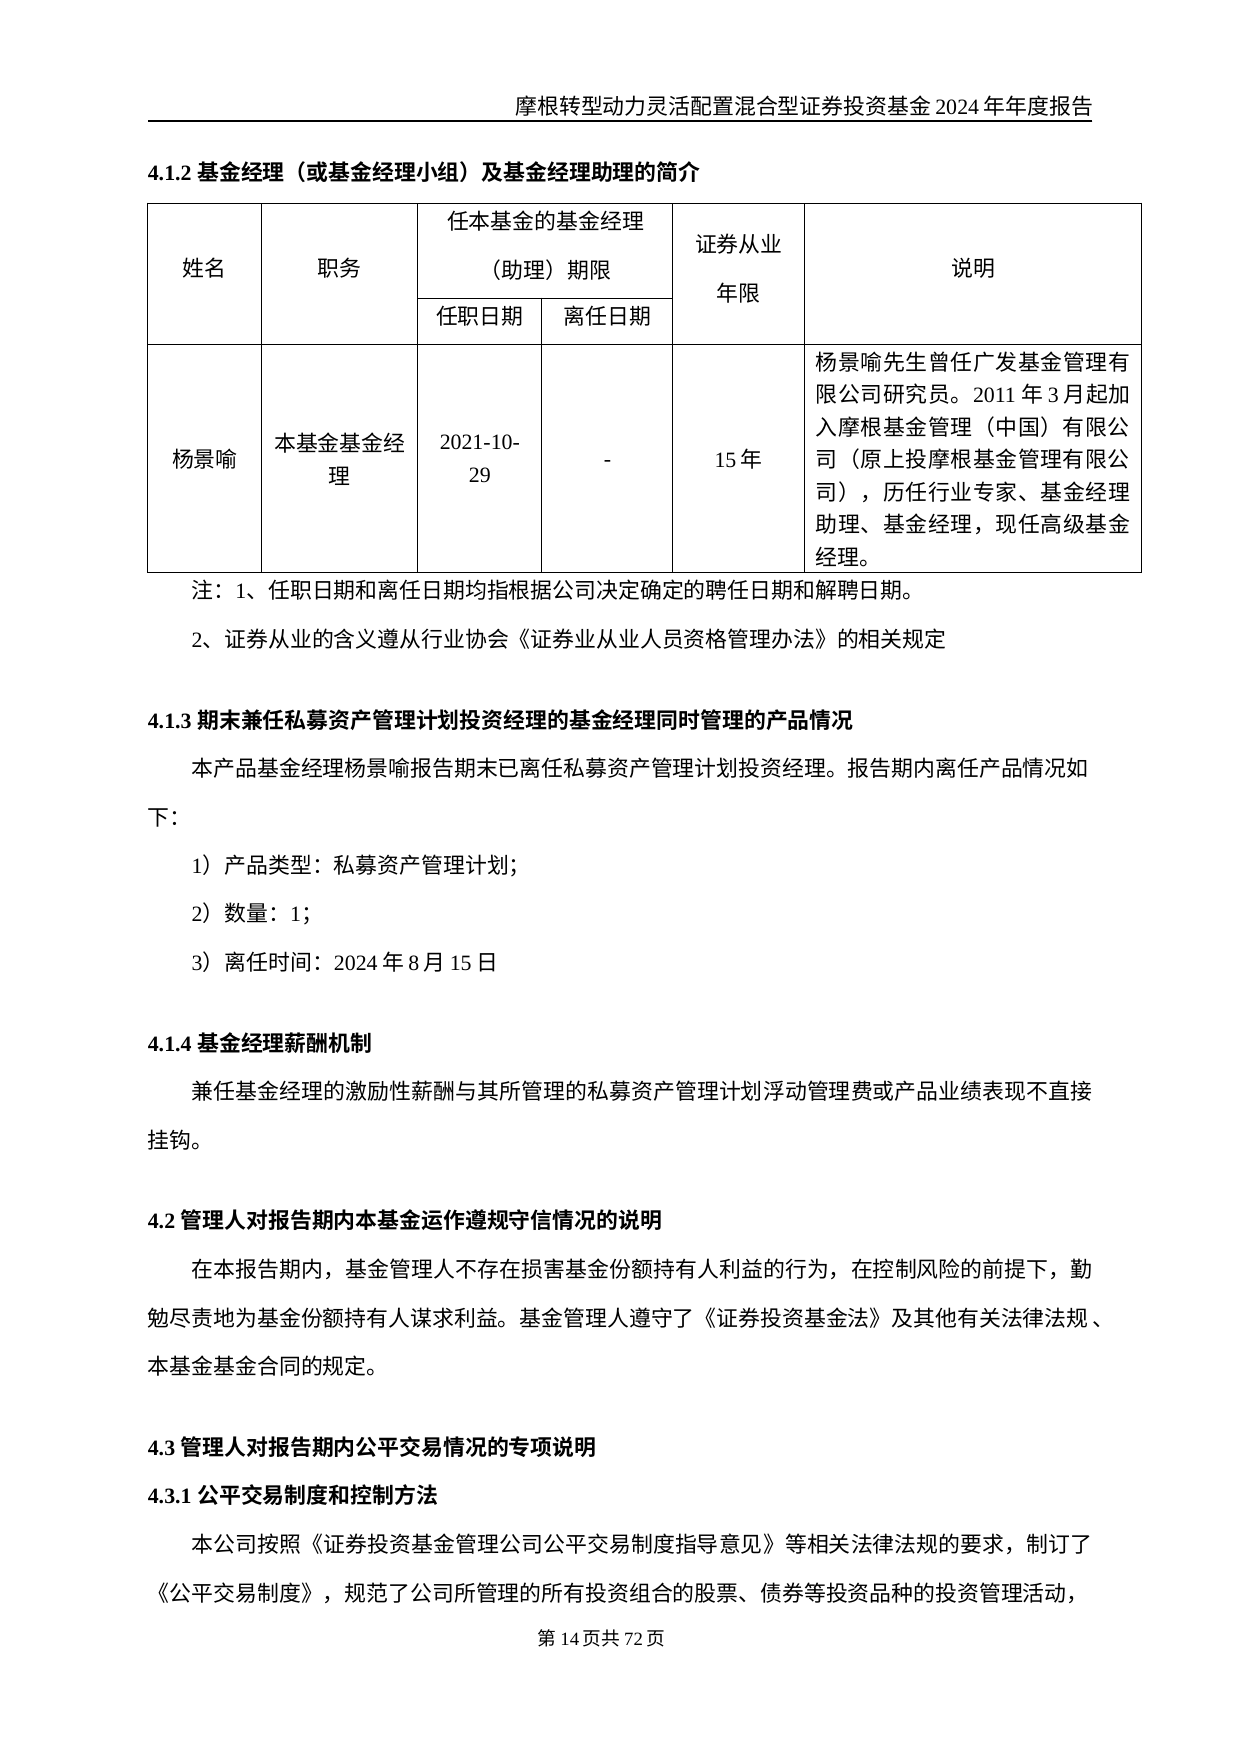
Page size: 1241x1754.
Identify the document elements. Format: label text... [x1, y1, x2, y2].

text 4.3.1 公平交易制度和控制方法 [148, 1478, 1092, 1511]
table_header 任本基金的基金经理（助理）期限 [418, 204, 672, 297]
table_cell 2021-10-29 [418, 345, 541, 572]
subtitle 4.1.4 基金经理薪酬机制 [148, 1025, 1092, 1058]
table_cell - [542, 345, 672, 572]
text 注：1、任职日期和离任日期均指根据公司决定确定的聘任日期和解聘日期。 [148, 573, 1092, 606]
table_cell 离任日期 [542, 299, 672, 343]
table_cell 本基金基金经理 [262, 345, 417, 572]
text 兼任基金经理的激励性薪酬与其所管理的私募资产管理计划浮动管理费或产品业绩表现不直接挂钩。 [148, 1073, 1092, 1155]
subtitle 4.1.3 期末兼任私募资产管理计划投资经理的基金经理同时管理的产品情况 [148, 702, 1092, 735]
text 1）产品类型：私募资产管理计划； [148, 848, 1092, 880]
subtitle 4.3 管理人对报告期内公平交易情况的专项说明 [148, 1430, 1092, 1462]
table_header 证券从业年限 [673, 204, 804, 343]
text 4.1.2 基金经理（或基金经理小组）及基金经理助理的简介 [148, 154, 1092, 187]
table_cell 杨景喻先生曾任广发基金管理有限公司研究员。2011年3月起加入摩根基金管理（中国）有限公司（原上投摩根基金管理有限公司），历任行业专家、基金经理助理、基金经理，现任高级基金经理。 [805, 345, 1141, 572]
text 2）数量：1； [148, 896, 1092, 928]
table_header 说明 [805, 204, 1141, 343]
table_cell 任职日期 [418, 299, 541, 343]
text 在本报告期内，基金管理人不存在损害基金份额持有人利益的行为，在控制风险的前提下，勤勉尽责地为基金份额持有人谋求利益。基金管理人遵守了《证券投资基金法》及其他有关法律法规、本基金基金合同的规定。 [148, 1251, 1092, 1381]
text 2、证券从业的含义遵从行业协会《证券业从业人员资格管理办法》的相关规定 [148, 621, 1092, 654]
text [148, 1526, 1092, 1608]
table_header 姓名 [148, 204, 261, 343]
table_header 职务 [262, 204, 417, 343]
text 本产品基金经理杨景喻报告期末已离任私募资产管理计划投资经理。报告期内离任产品情况如下： [148, 751, 1092, 832]
table_cell 15年 [673, 345, 804, 572]
text 3）离任时间：2024年8月15日 [148, 944, 1092, 977]
subtitle 4.2 管理人对报告期内本基金运作遵规守信情况的说明 [148, 1203, 1092, 1236]
table_cell 杨景喻 [148, 345, 261, 572]
